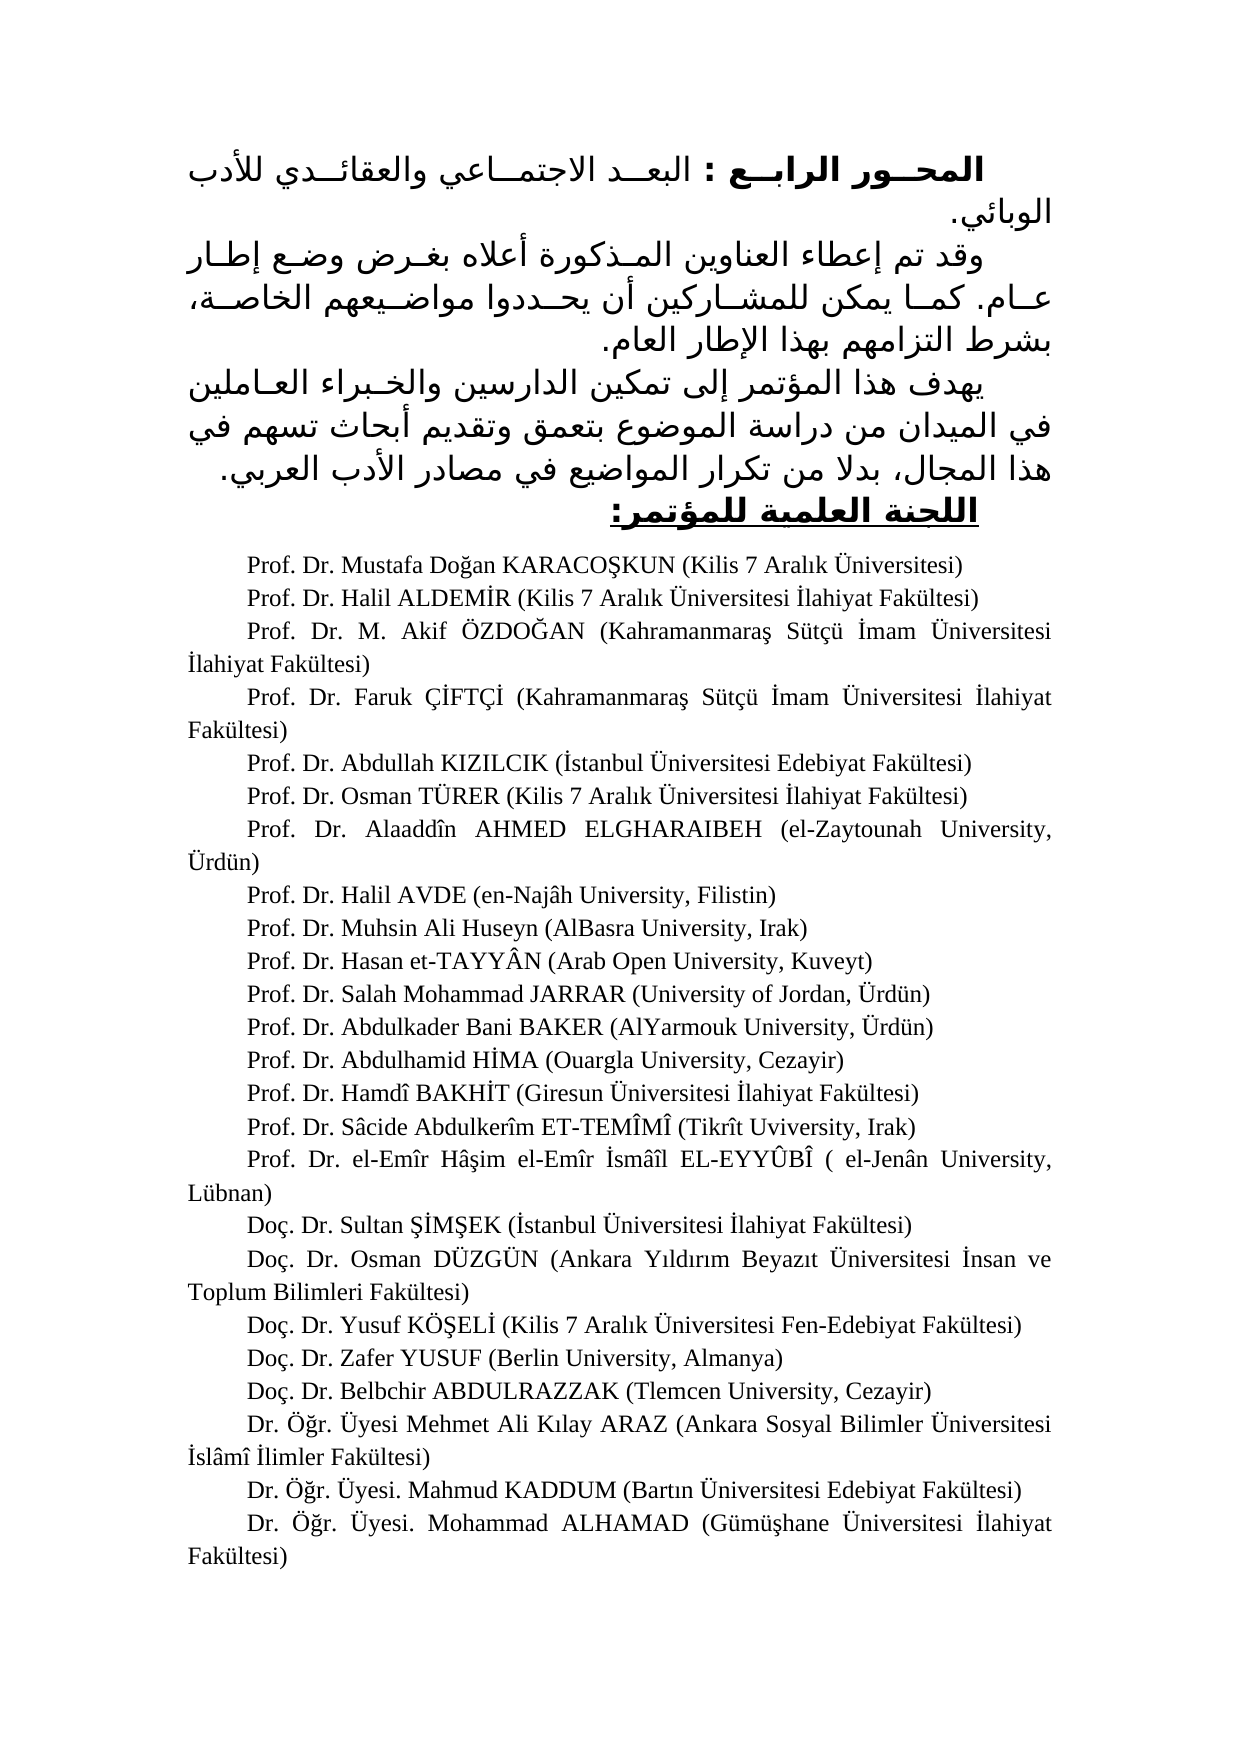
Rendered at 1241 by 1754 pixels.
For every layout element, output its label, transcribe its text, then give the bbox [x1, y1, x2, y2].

text Doç. Dr. Zafer YUSUF (Berlin University, Almanya) [187, 1343, 1053, 1371]
text Dr. Öğr. Üyesi Mehmet Ali Kılay ARAZ (Ankara Sosyal Bilimler Üniversitesi İslâmî İlimler Fakültesi) [187, 1409, 1053, 1471]
text Dr. Öğr. Üyesi. Mahmud KADDUM (Bartın Üniversitesi Edebiyat Fakültesi) [187, 1475, 1053, 1503]
text Prof. Dr. M. Akif ÖZDOĞAN (Kahramanmaraş Sütçü İmam Üniversitesi İlahiyat Fakültesi) [187, 616, 1053, 678]
text Doç. Dr. Sultan ŞİMŞEK (İstanbul Üniversitesi İlahiyat Fakültesi) [187, 1211, 1053, 1239]
text Prof. Dr. Halil ALDEMİR (Kilis 7 Aralık Üniversitesi İlahiyat Fakültesi) [187, 583, 1053, 612]
text اللجنة العلمية للمؤتمر: [187, 492, 1053, 531]
text Prof. Dr. Mustafa Doğan KARACOŞKUN (Kilis 7 Aralık Üniversitesi) [187, 550, 1053, 579]
text Prof. Dr. Muhsin Ali Huseyn (AlBasra University, Irak) [187, 913, 1053, 942]
text Prof. Dr. Abdullah KIZILCIK (İstanbul Üniversitesi Edebiyat Fakültesi) [187, 748, 1053, 777]
text Prof. Dr. Faruk ÇİFTÇİ (Kahramanmaraş Sütçü İmam Üniversitesi İlahiyat Fakültesi) [187, 682, 1053, 744]
text Doç. Dr. Osman DÜZGÜN (Ankara Yıldırım Beyazıt Üniversitesi İnsan ve Toplum Bilimleri Fakültesi) [187, 1244, 1053, 1305]
text Prof. Dr. Halil AVDE (en-Najâh University, Filistin) [187, 880, 1053, 909]
text Prof. Dr. Alaaddîn AHMED ELGHARAIBEH (el-Zaytounah University, Ürdün) [187, 814, 1053, 876]
text Prof. Dr. Osman TÜRER (Kilis 7 Aralık Üniversitesi İlahiyat Fakültesi) [187, 781, 1053, 810]
text Prof. Dr. Hamdî BAKHİT (Giresun Üniversitesi İlahiyat Fakültesi) [187, 1078, 1053, 1107]
text Doç. Dr. Belbchir ABDULRAZZAK (Tlemcen University, Cezayir) [187, 1376, 1053, 1404]
text Doç. Dr. Yusuf KÖŞELİ (Kilis 7 Aralık Üniversitesi Fen-Edebiyat Fakültesi) [187, 1310, 1053, 1338]
text Prof. Dr. Abdulkader Bani BAKER (AlYarmouk University, Ürdün) [187, 1012, 1053, 1041]
text وقد تم إعطاء العناوين المذكورة أعلاه بغرض وضع إطار عام. كما يمكن للمشاركين أن يحددوا مواضيعهم الخاصة، بشرط التزامهم بهذا الإطار العام. [187, 235, 1053, 360]
text Prof. Dr. Hasan et-TAYYÂN (Arab Open University, Kuveyt) [187, 946, 1053, 975]
text Dr. Öğr. Üyesi. Mohammad ALHAMAD (Gümüşhane Üniversitesi İlahiyat Fakültesi) [187, 1508, 1053, 1569]
text يهدف هذا المؤتمر إلى تمكين الدارسين والخبراء العاملين في الميدان من دراسة الموضوع بتعمق وتقديم أبحاث تسهم في هذا المجال، بدلا من تكرار المواضيع في مصادر الأدب العربي. [187, 363, 1053, 488]
text Prof. Dr. Sâcide Abdulkerîm ET-TEMÎMÎ (Tikrît Uviversity, Irak) [187, 1112, 1053, 1140]
text المحور الرابع : البعد الاجتماعي والعقائدي للأدب الوبائي. [187, 150, 1053, 232]
text Prof. Dr. Abdulhamid HİMA (Ouargla University, Cezayir) [187, 1046, 1053, 1074]
text Prof. Dr. el-Emîr Hâşim el-Emîr İsmâîl EL-EYYÛBÎ ( el-Jenân University, Lübnan) [187, 1144, 1053, 1206]
text Prof. Dr. Salah Mohammad JARRAR (University of Jordan, Ürdün) [187, 979, 1053, 1008]
